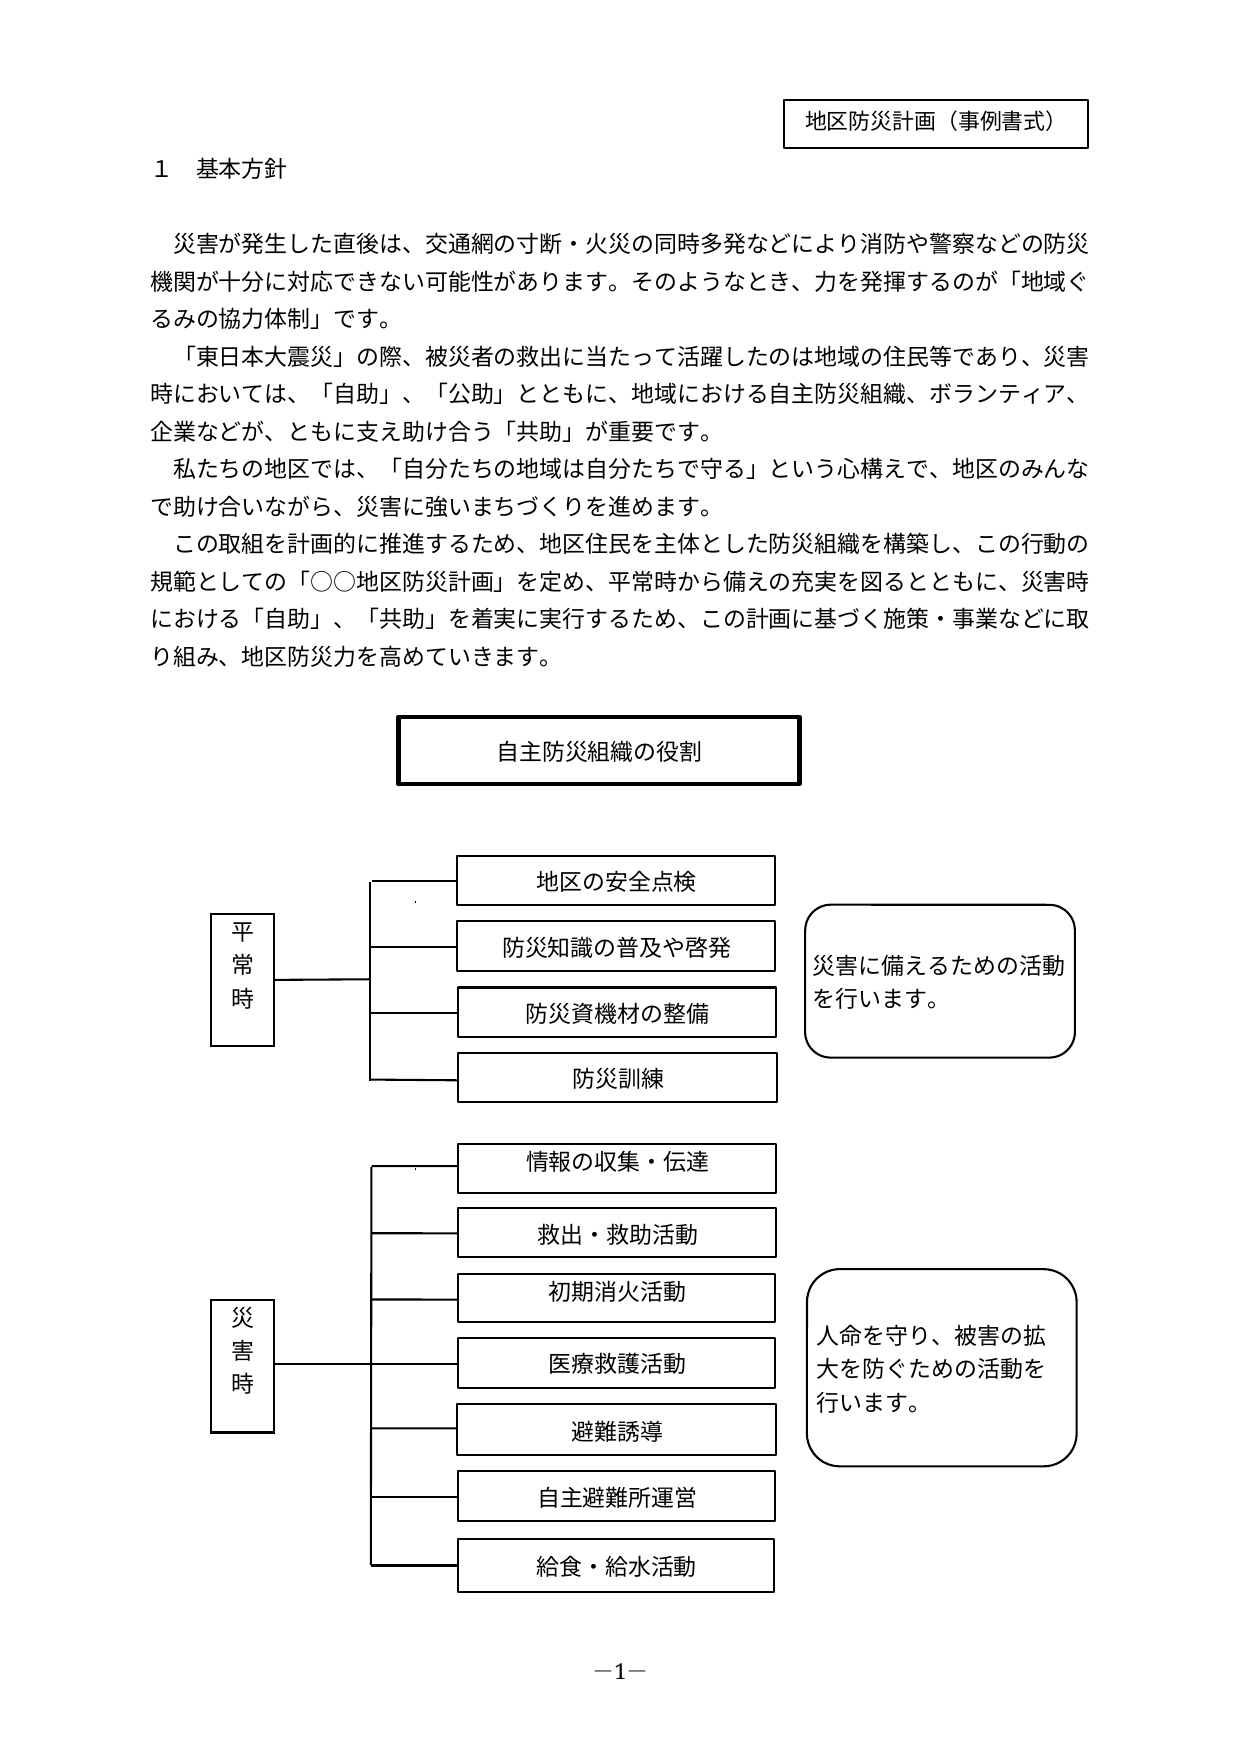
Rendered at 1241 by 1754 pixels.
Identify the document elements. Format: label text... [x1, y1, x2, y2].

text 私たちの地区では、「自分たちの地域は自分たちで守る」という心構えで、地区のみんなで助け合いながら、災害に強いまちづくりを進めます。 [150, 449, 1090, 524]
text １ 基本方針 [150, 149, 1090, 187]
text 「東日本大震災」の際、被災者の救出に当たって活躍したのは地域の住民等であり、災害時においては、「自助」、「公助」とともに、地域における自主防災組織、ボランティア、企業などが、ともに支え助け合う「共助」が重要です。 [150, 337, 1090, 449]
text 災害が発生した直後は、交通網の寸断・火災の同時多発などにより消防や警察などの防災機関が十分に対応できない可能性があります。そのようなとき、力を発揮するのが「地域ぐるみの協力体制」です。 [150, 224, 1090, 337]
text この取組を計画的に推進するため、地区住民を主体とした防災組織を構築し、この行動の規範としての「○○地区防災計画」を定め、平常時から備えの充実を図るとともに、災害時における「自助」、「共助」を着実に実行するため、この計画に基づく施策・事業などに取り組み、地区防災力を高めていきます。 [150, 524, 1090, 674]
